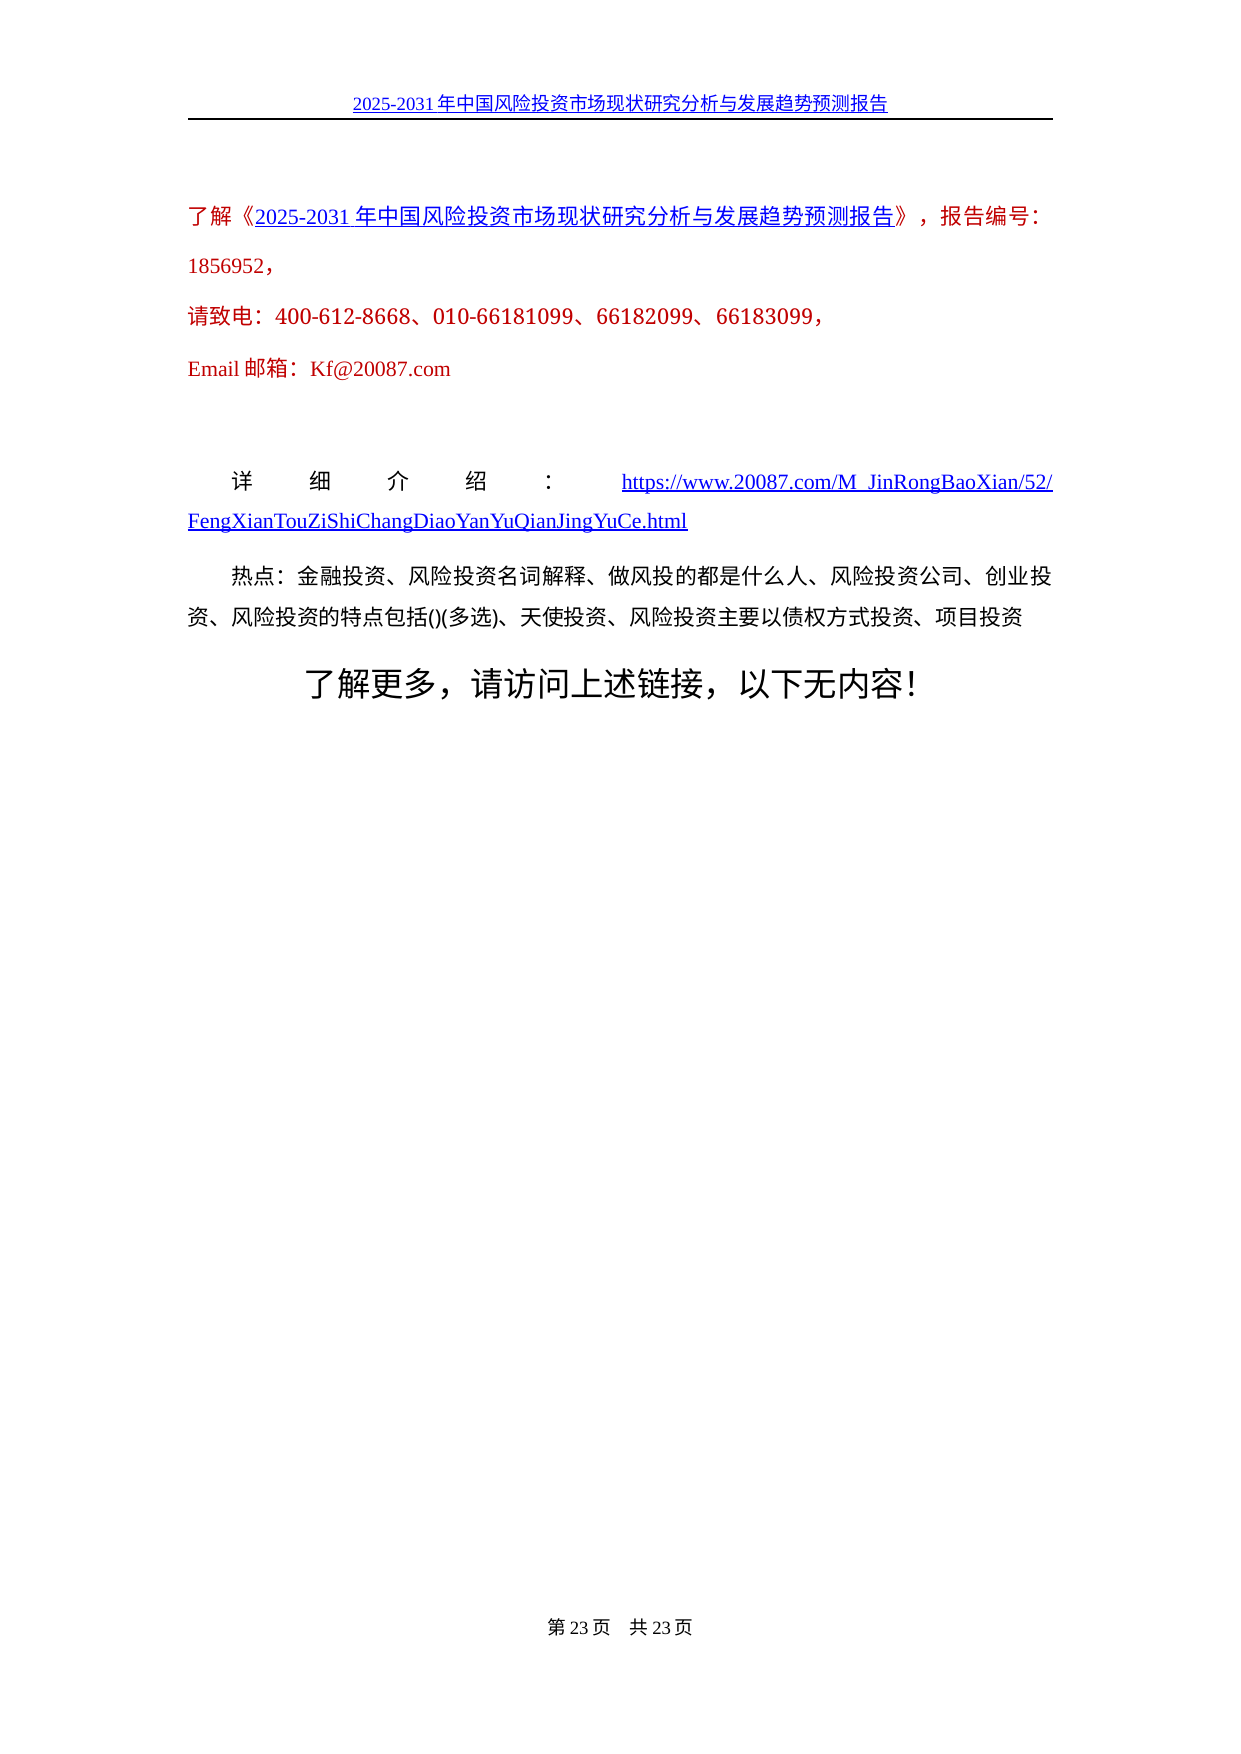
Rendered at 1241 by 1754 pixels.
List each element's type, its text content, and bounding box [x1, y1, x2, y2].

title 了解更多，请访问上述链接，以下无内容！ [187, 650, 1053, 715]
text 了解《2025-2031年中国风险投资市场现状研究分析与发展趋势预测报告》，报告编号：1856952， [187, 198, 1053, 280]
text 热点：金融投资、风险投资名词解释、做风投的都是什么人、风险投资公司、创业投资、风险投资的特点包括()(多选)、天使投资、风险投资主要以债权方式投资、项目投资 [187, 559, 1053, 632]
text Email邮箱：Kf@20087.com [187, 350, 1053, 383]
text 详细介绍：https://www.20087.com/M_JinRongBaoXian/52/FengXianTouZiShiChangDiaoYanYuQianJingYuCe.html [187, 463, 1053, 536]
text 请致电：400-612-8668、010-66181099、66182099、66183099， [187, 299, 1053, 331]
